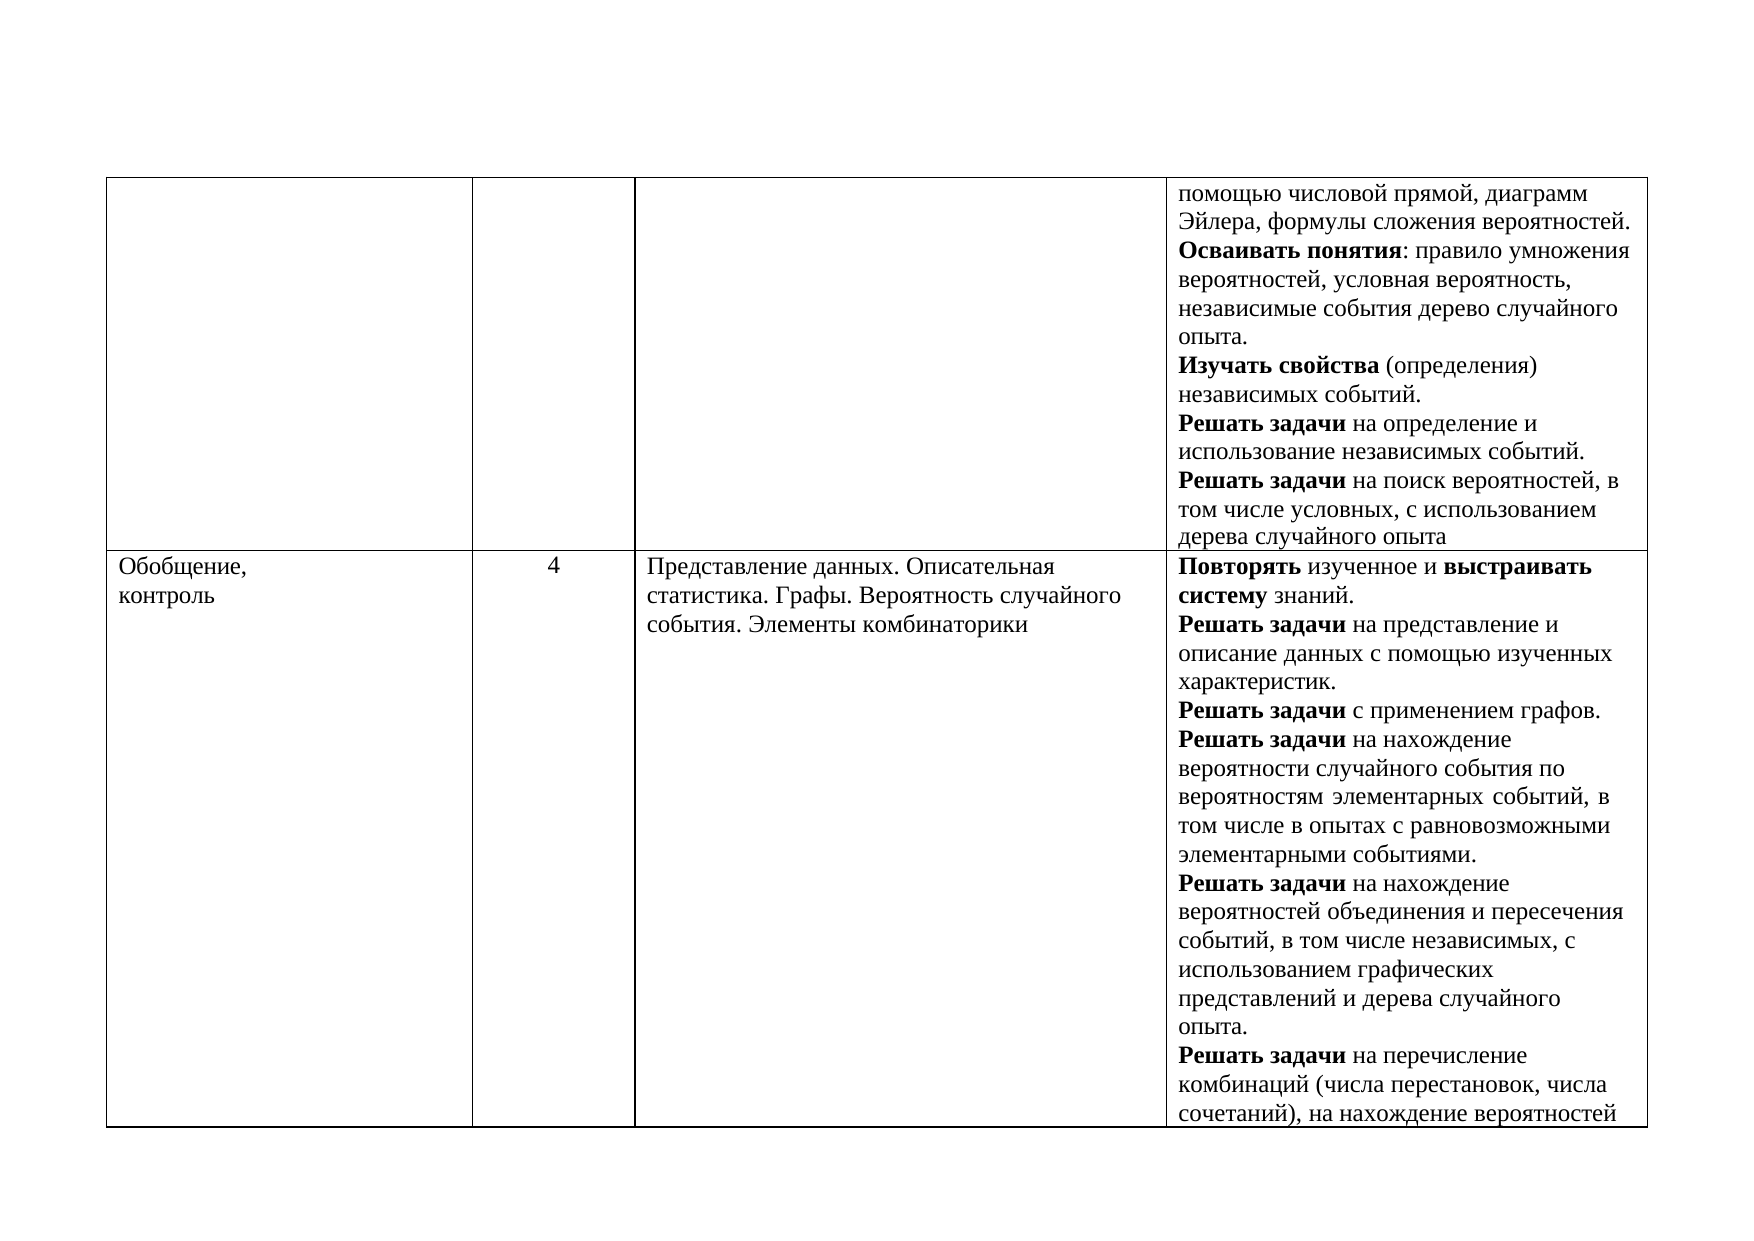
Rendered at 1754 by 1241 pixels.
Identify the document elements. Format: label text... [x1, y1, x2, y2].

table_header [473, 178, 634, 550]
table_cell Обобщение, контроль [107, 551, 472, 1126]
table_cell Повторять изученное и выстраивать систему знаний. Решать задачи на представление и описание данных с помощью изученных характеристик. Решать задачи с применением графов. Решать задачи на нахождение вероятности случайного события по вероятностям элементарных событий, в том числе в опытах с равновозможными элементарными событиями. Решать задачи на нахождение вероятностей объединения и пересечения событий, в том числе независимых, с использованием графических представлений и дерева случайного опыта. Решать задачи на перечисление комбинаций (числа перестановок, числа сочетаний), на нахождение вероятностей [1167, 551, 1647, 1126]
table_header помощью числовой прямой, диаграмм Эйлера, формулы сложения вероятностей. Осваивать понятия: правило умножения вероятностей, условная вероятность, независимые события дерево случайного опыта. Изучать свойства (определения) независимых событий. Решать задачи на определение и использование независимых событий. Решать задачи на поиск вероятностей, в том числе условных, с использованием дерева случайного опыта [1167, 178, 1647, 550]
table_cell Представление данных. Описательная статистика. Графы. Вероятность случайного события. Элементы комбинаторики [636, 551, 1166, 1126]
table_header [636, 178, 1166, 550]
table_header [107, 178, 472, 550]
table_cell 4 [473, 551, 634, 1126]
